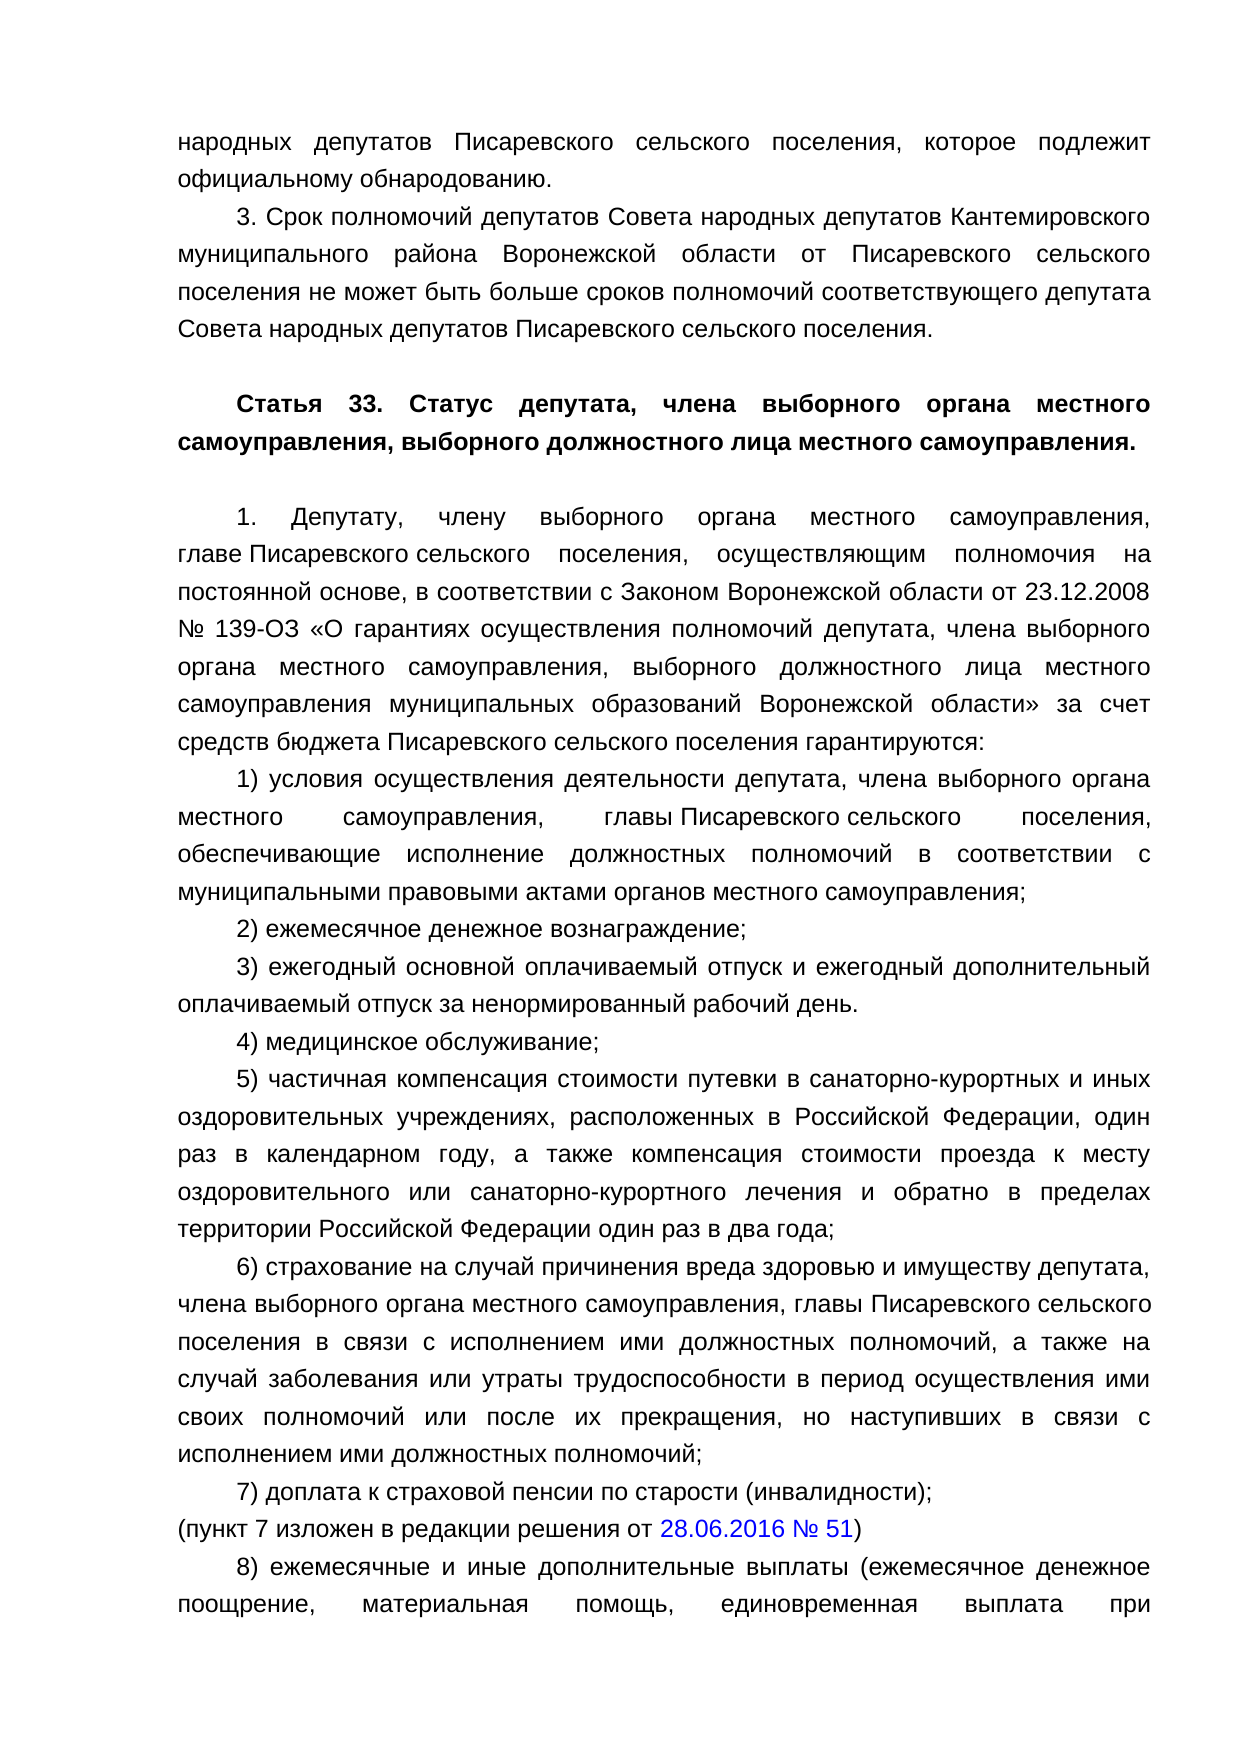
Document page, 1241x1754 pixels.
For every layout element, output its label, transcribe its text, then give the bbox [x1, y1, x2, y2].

text 4) медицинское обслуживание; [177, 1018, 1152, 1056]
text 6) страхование на случай причинения вреда здоровью и имуществу депутата, члена выборного органа местного самоуправления, главы Писаревского сельского поселения в связи с исполнением ими должностных полномочий, а также на случай заболевания или утраты трудоспособности в период осуществления ими своих полномочий или после их прекращения, но наступивших в связи с исполнением ими должностных полномочий; [177, 1243, 1152, 1468]
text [177, 118, 1152, 193]
text 1. Депутату, члену выборного органа местного самоуправления, главе Писаревского сельского поселения, осуществляющим полномочия на постоянной основе, в соответствии с Законом Воронежской области от 23.12.2008 № 139-ОЗ «О гарантиях осуществления полномочий депутата, члена выборного органа местного самоуправления, выборного должностного лица местного самоуправления муниципальных образований Воронежской области» за счет средств бюджета Писаревского сельского поселения гарантируются: [177, 493, 1152, 756]
text 1) условия осуществления деятельности депутата, члена выборного органа местного самоуправления, главы Писаревского сельского поселения, обеспечивающие исполнение должностных полномочий в соответствии с муниципальными правовыми актами органов местного самоуправления; [177, 756, 1152, 906]
text 7) доплата к страховой пенсии по старости (инвалидности); [177, 1468, 1152, 1506]
text 2) ежемесячное денежное вознаграждение; [177, 906, 1152, 943]
text 5) частичная компенсация стоимости путевки в санаторно-курортных и иных оздоровительных учреждениях, расположенных в Российской Федерации, один раз в календарном году, а также компенсация стоимости проезда к месту оздоровительного или санаторно-курортного лечения и обратно в пределах территории Российской Федерации один раз в два года; [177, 1056, 1152, 1243]
text 3. Срок полномочий депутатов Совета народных депутатов Кантемировского муниципального района Воронежской области от Писаревского сельского поселения не может быть больше сроков полномочий соответствующего депутата Совета народных депутатов Писаревского сельского поселения. [177, 193, 1152, 343]
text Статья 33. Статус депутата, члена выборного органа местного самоуправления, выборного должностного лица местного самоуправления. [177, 381, 1152, 456]
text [177, 1543, 1152, 1618]
text 3) ежегодный основной оплачиваемый отпуск и ежегодный дополнительный оплачиваемый отпуск за ненормированный рабочий день. [177, 943, 1152, 1018]
text (пункт 7 изложен в редакции решения от 28.06.2016 № 51) [177, 1506, 1152, 1543]
